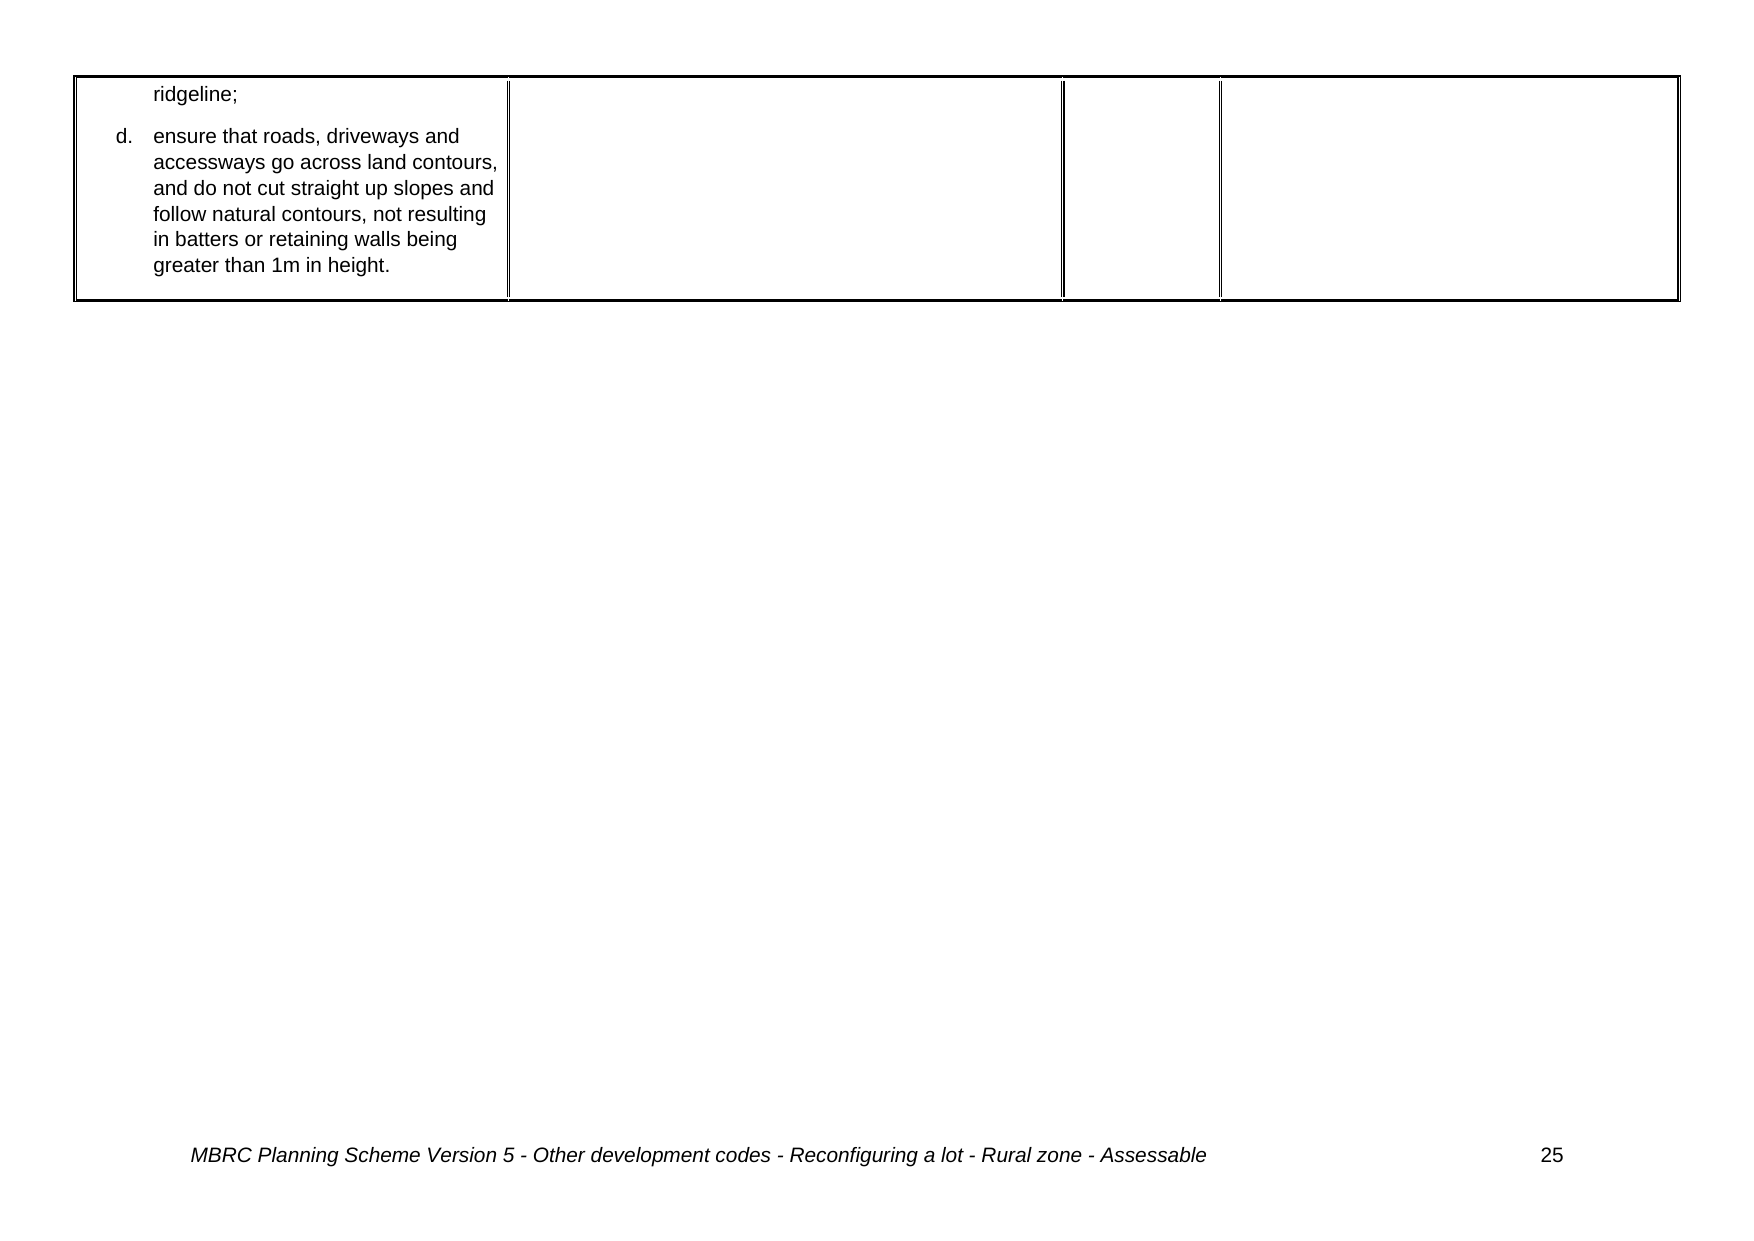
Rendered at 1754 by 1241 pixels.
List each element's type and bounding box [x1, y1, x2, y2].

table_cell [77, 78, 508, 299]
table_cell [1063, 78, 1221, 299]
table_cell [1221, 78, 1677, 299]
table_cell [509, 77, 1063, 299]
